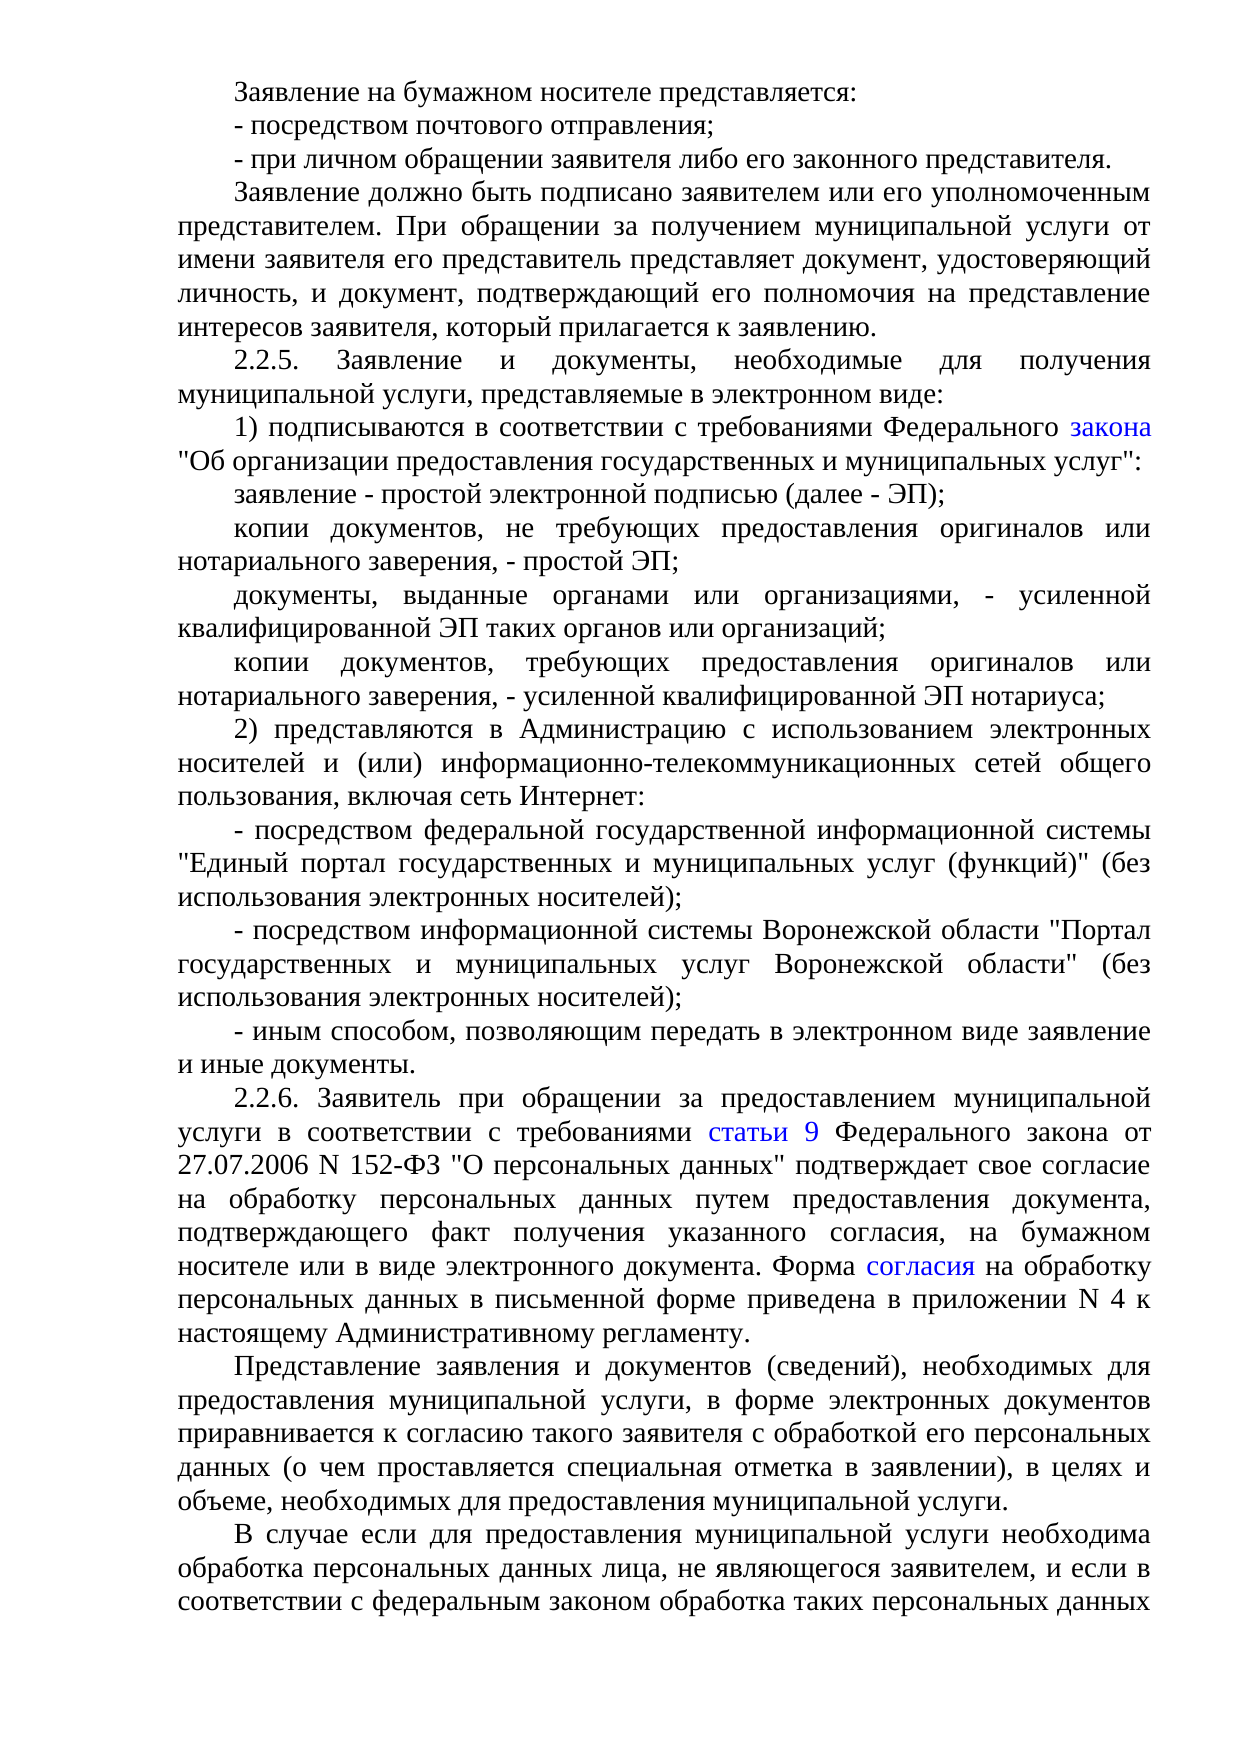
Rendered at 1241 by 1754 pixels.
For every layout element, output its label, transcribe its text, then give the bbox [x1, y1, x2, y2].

text - посредством информационной системы Воронежской области "Портал государственных и муниципальных услуг Воронежской области" (без использования электронных носителей); [177, 912, 1152, 1013]
text - при личном обращении заявителя либо его законного представителя. [177, 141, 1152, 174]
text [177, 1516, 1152, 1617]
text Заявление на бумажном носителе представляется: [177, 74, 1152, 107]
text - посредством почтового отправления; [177, 107, 1152, 141]
text 2.2.5. Заявление и документы, необходимые для получения муниципальной услуги, представляемые в электронном виде: [177, 342, 1152, 409]
text Заявление должно быть подписано заявителем или его уполномоченным представителем. При обращении за получением муниципальной услуги от имени заявителя его представитель представляет документ, удостоверяющий личность, и документ, подтверждающий его полномочия на представление интересов заявителя, который прилагается к заявлению. [177, 174, 1152, 342]
text 2) представляются в Администрацию с использованием электронных носителей и (или) информационно-телекоммуникационных сетей общего пользования, включая сеть Интернет: [177, 711, 1152, 812]
text Представление заявления и документов (сведений), необходимых для предоставления муниципальной услуги, в форме электронных документов приравнивается к согласию такого заявителя с обработкой его персональных данных (о чем проставляется специальная отметка в заявлении), в целях и объеме, необходимых для предоставления муниципальной услуги. [177, 1348, 1152, 1516]
text - иным способом, позволяющим передать в электронном виде заявление и иные документы. [177, 1013, 1152, 1080]
text 1) подписываются в соответствии с требованиями Федерального закона "Об организации предоставления государственных и муниципальных услуг": [177, 409, 1152, 476]
text копии документов, не требующих предоставления оригиналов или нотариального заверения, - простой ЭП; [177, 510, 1152, 577]
text копии документов, требующих предоставления оригиналов или нотариального заверения, - усиленной квалифицированной ЭП нотариуса; [177, 644, 1152, 711]
text 2.2.6. Заявитель при обращении за предоставлением муниципальной услуги в соответствии с требованиями статьи 9 Федерального закона от 27.07.2006 N 152-ФЗ "О персональных данных" подтверждает свое согласие на обработку персональных данных путем предоставления документа, подтверждающего факт получения указанного согласия, на бумажном носителе или в виде электронного документа. Форма согласия на обработку персональных данных в письменной форме приведена в приложении N 4 к настоящему Административному регламенту. [177, 1080, 1152, 1348]
text - посредством федеральной государственной информационной системы "Единый портал государственных и муниципальных услуг (функций)" (без использования электронных носителей); [177, 812, 1152, 912]
text заявление - простой электронной подписью (далее - ЭП); [177, 476, 1152, 510]
text документы, выданные органами или организациями, - усиленной квалифицированной ЭП таких органов или организаций; [177, 577, 1152, 644]
